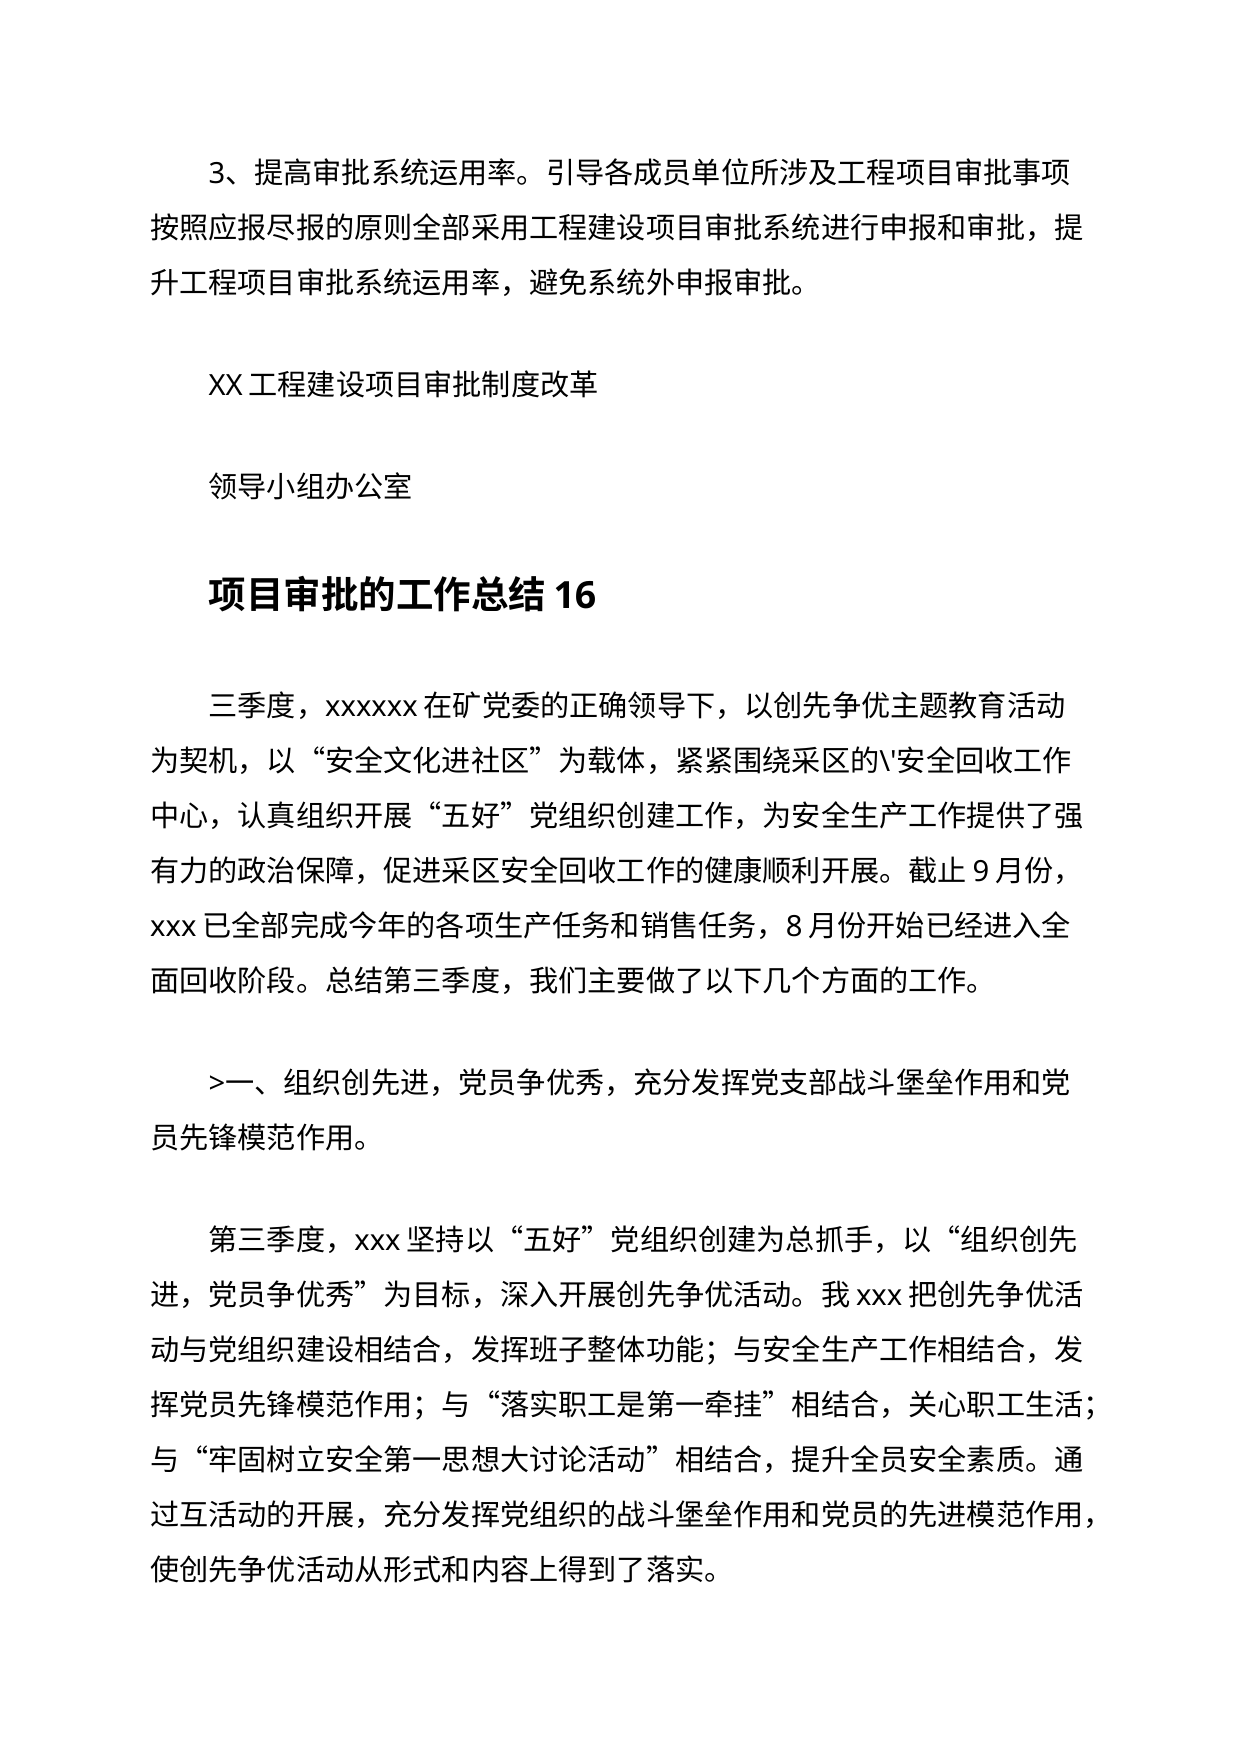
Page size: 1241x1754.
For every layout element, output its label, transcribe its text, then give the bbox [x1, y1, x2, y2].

text 三季度，xxxxxx在矿党委的正确领导下，以创先争优主题教育活动为契机，以“安全文化进社区”为载体，紧紧围绕采区的\'安全回收工作中心，认真组织开展“五好”党组织创建工作，为安全生产工作提供了强有力的政治保障，促进采区安全回收工作的健康顺利开展。截止9月份，xxx已全部完成今年的各项生产任务和销售任务，8月份开始已经进入全面回收阶段。总结第三季度，我们主要做了以下几个方面的工作。 [150, 683, 1090, 1000]
text 3、提高审批系统运用率。引导各成员单位所涉及工程项目审批事项按照应报尽报的原则全部采用工程建设项目审批系统进行申报和审批，提升工程项目审批系统运用率，避免系统外申报审批。 [150, 150, 1090, 302]
text >一、组织创先进，党员争优秀，充分发挥党支部战斗堡垒作用和党员先锋模范作用。 [150, 1060, 1090, 1157]
text XX工程建设项目审批制度改革 [150, 362, 1090, 404]
text 第三季度，xxx坚持以“五好”党组织创建为总抓手，以“组织创先进，党员争优秀”为目标，深入开展创先争优活动。我xxx把创先争优活动与党组织建设相结合，发挥班子整体功能；与安全生产工作相结合，发挥党员先锋模范作用；与“落实职工是第一牵挂”相结合，关心职工生活；与“牢固树立安全第一思想大讨论活动”相结合，提升全员安全素质。通过互活动的开展，充分发挥党组织的战斗堡垒作用和党员的先进模范作用，使创先争优活动从形式和内容上得到了落实。 [150, 1216, 1090, 1588]
text 领导小组办公室 [150, 464, 1090, 506]
text 项目审批的工作总结16 [150, 565, 1090, 620]
